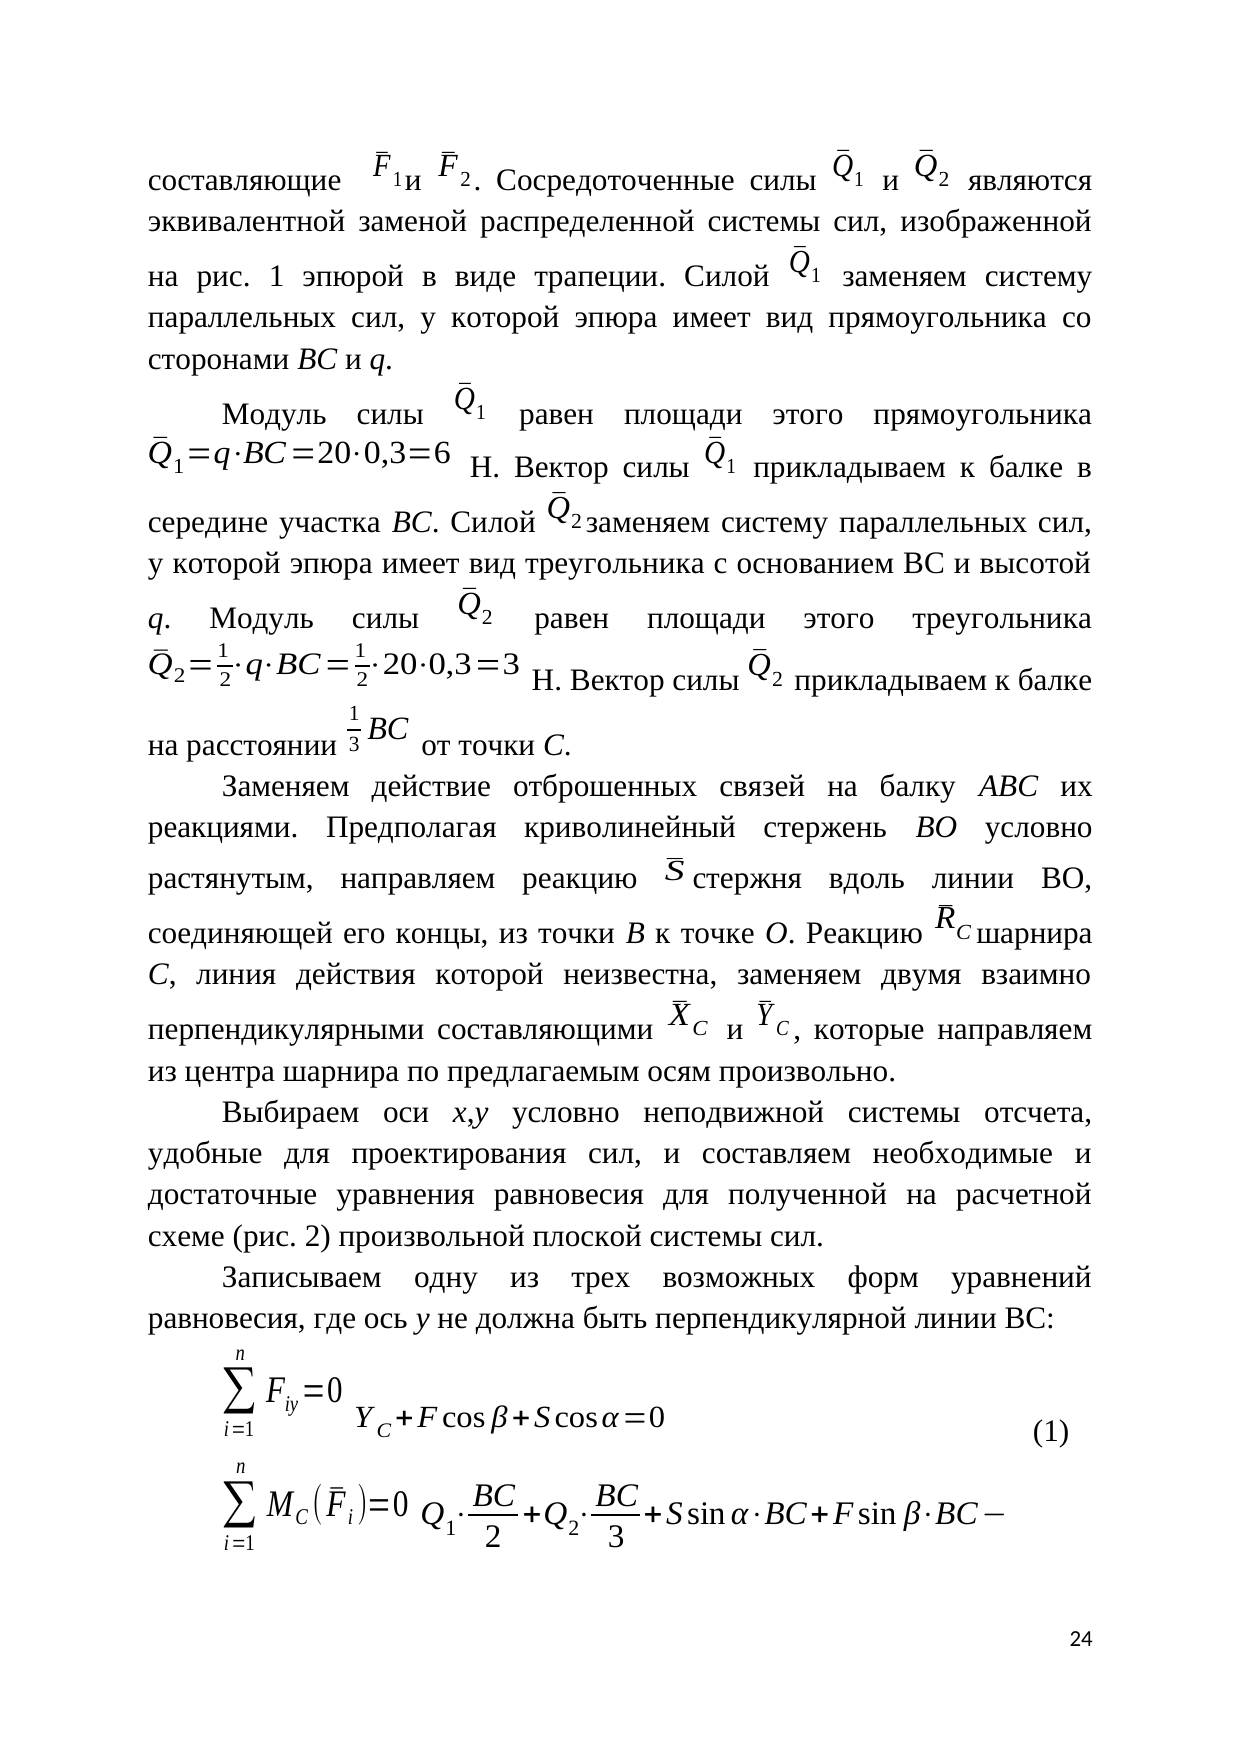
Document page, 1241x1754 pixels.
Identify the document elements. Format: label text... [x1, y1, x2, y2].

text Модуль силы равен площади этого прямоугольника Н. Вектор силы прикладываем к балке в середине участка ВС. Силой заменяем систему параллельных сил, у которой эпюра имеет вид треугольника с основанием ВС и высотой q. Модуль силы равен площади этого треугольника Н. Вектор силы прикладываем к балке на расстоянии от точки С. [148, 381, 1092, 762]
text Записываем одну из трех возможных форм уравнений равновесия, где ось у не должна быть перпендикулярной линии ВС: [148, 1258, 1092, 1335]
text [148, 148, 1092, 376]
text Выбираем оси х,у условно неподвижной системы отсчета, удобные для проектирования сил, и составляем необходимые и достаточные уравнения равновесия для полученной на расчетной схеме (рис. 2) произвольной плоской системы сил. [148, 1093, 1092, 1253]
text (1) [148, 1341, 1092, 1448]
text Заменяем действие отброшенных связей на балку АВС их реакциями. Предполагая криволинейный стержень ВО условно растянутым, направляем реакцию стержня вдоль линии ВО, соединяющей его концы, из точки В к точке О. Реакцию шарнира С, линия действия которой неизвестна, заменяем двумя взаимно перпендикулярными составляющими и , которые направляем из центра шарнира по предлагаемым осям произвольно. [148, 767, 1092, 1088]
